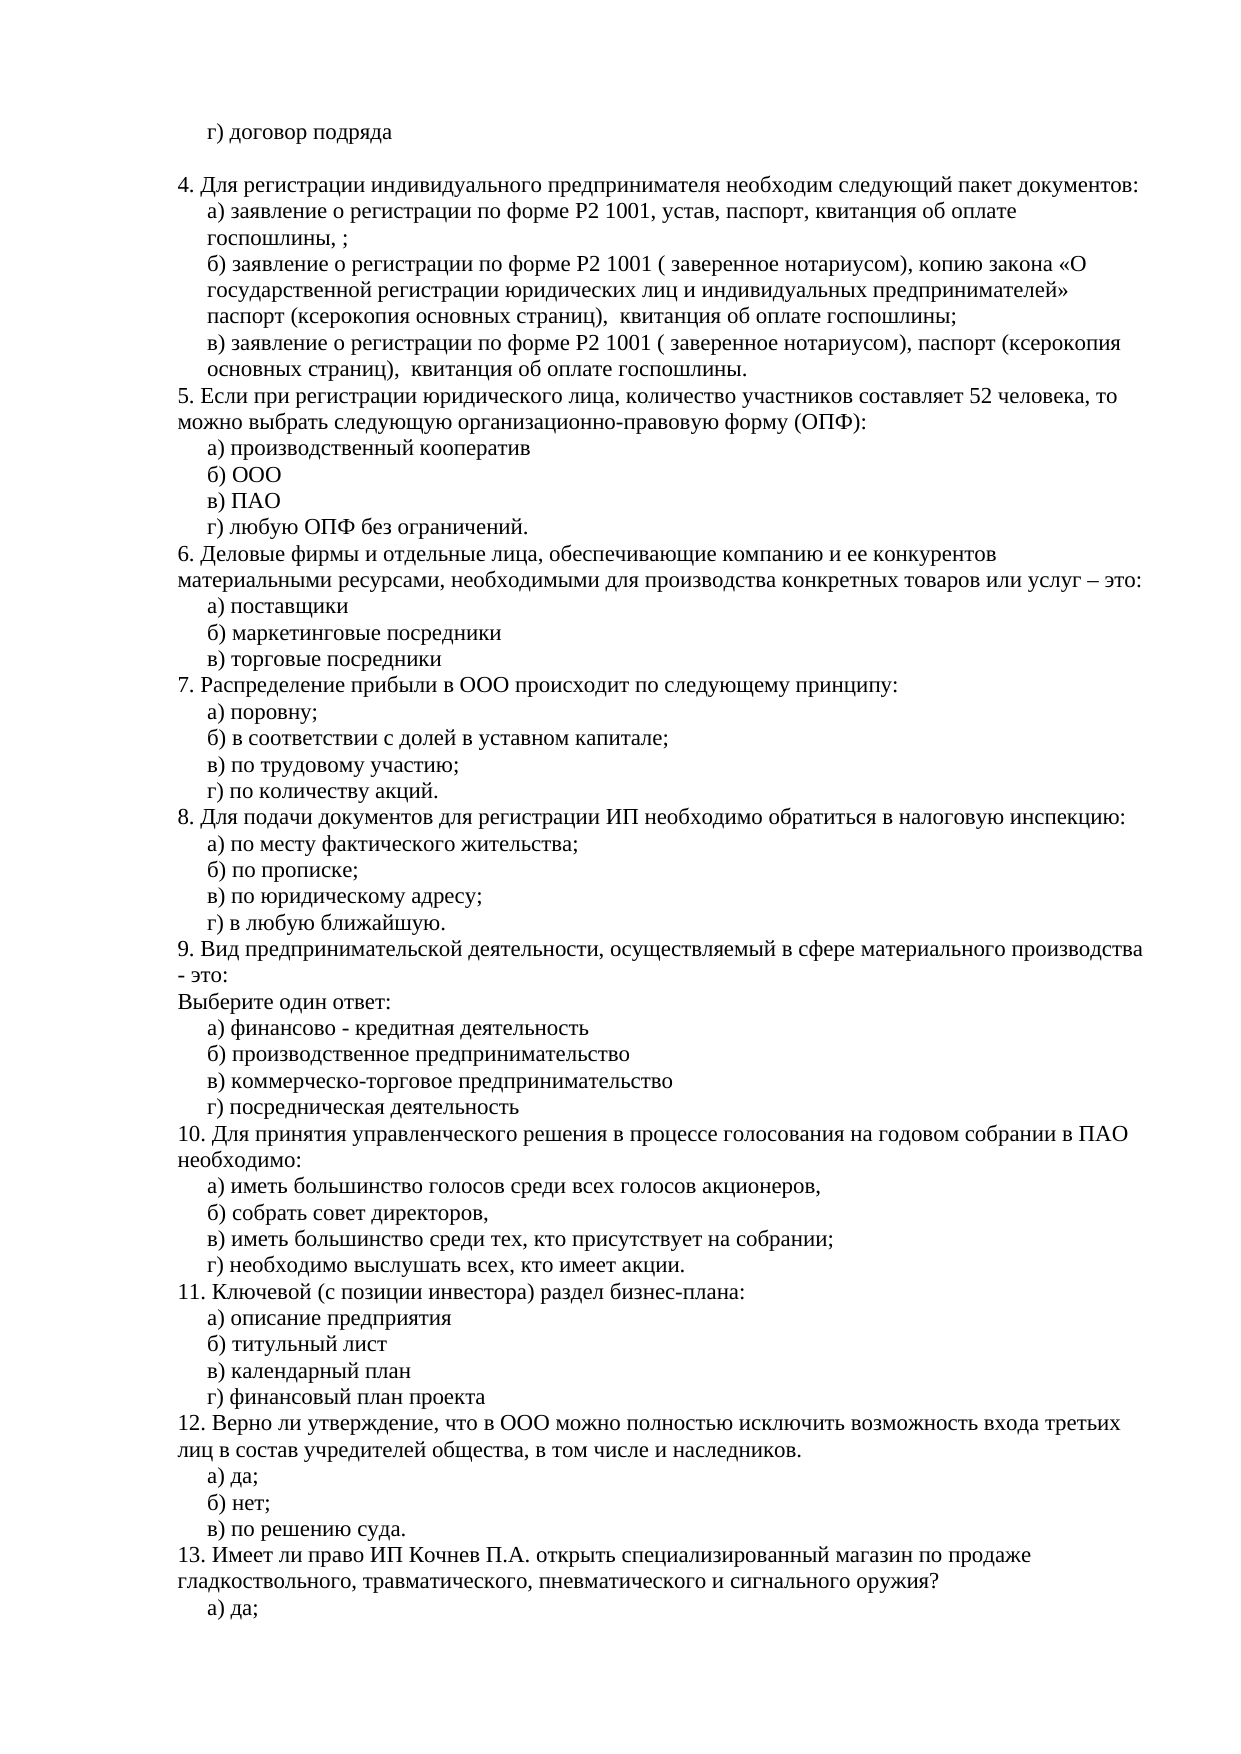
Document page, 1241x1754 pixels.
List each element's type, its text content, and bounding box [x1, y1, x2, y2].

text б) собрать совет директоров, [207, 1199, 1152, 1225]
text а) поровну; [207, 698, 1152, 724]
text в) заявление о регистрации по форме Р2 1001 ( заверенное нотариусом), паспорт (ксерокопия основных страниц), квитанция об оплате госпошлины. [207, 329, 1152, 382]
text 11. Ключевой (с позиции инвестора) раздел бизнес-плана: [177, 1278, 1152, 1304]
text 13. Имеет ли право ИП Кочнев П.А. открыть специализированный магазин по продаже гладкоствольного, травматического, пневматического и сигнального оружия? [177, 1541, 1152, 1594]
text 4. Для регистрации индивидуального предпринимателя необходим следующий пакет документов: [177, 171, 1152, 197]
text a) финансово - кредитная деятельность [207, 1014, 1152, 1041]
text в) иметь большинство среди тех, кто присутствует на собрании; [207, 1225, 1152, 1251]
text 5. Если при регистрации юридического лица, количество участников составляет 52 человека, то можно выбрать следующую организационно-правовую форму (ОПФ): [177, 382, 1152, 434]
text г) посредническая деятельность [207, 1093, 1152, 1119]
text а) производственный кооператив [207, 434, 1152, 461]
text в) по решению суда. [207, 1515, 1152, 1541]
text в) коммерческо-торговое предпринимательство [207, 1067, 1152, 1093]
text б) по прописке; [207, 856, 1152, 882]
text в) по юридическому адресу; [207, 882, 1152, 909]
text 12. Верно ли утверждение, что в ООО можно полностью исключить возможность входа третьих лиц в состав учредителей общества, в том числе и наследников. [177, 1409, 1152, 1462]
text г) в любую ближайшую. [207, 909, 1152, 935]
text а) заявление о регистрации по форме Р2 1001, устав, паспорт, квитанция об оплате госпошлины, ; [207, 197, 1152, 250]
text а) да; [207, 1594, 1152, 1620]
text а) иметь большинство голосов среди всех голосов акционеров, [207, 1172, 1152, 1199]
text г) необходимо выслушать всех, кто имеет акции. [207, 1251, 1152, 1278]
text а) по месту фактического жительства; [207, 830, 1152, 856]
text в) торговые посредники [207, 645, 1152, 672]
text б) нет; [207, 1488, 1152, 1515]
text б) заявление о регистрации по форме Р2 1001 ( заверенное нотариусом), копию закона «О государственной регистрации юридических лиц и индивидуальных предпринимателей» паспорт (ксерокопия основных страниц), квитанция об оплате госпошлины; [207, 250, 1152, 329]
text Выберите один ответ: [177, 988, 1152, 1014]
text a) поставщики [207, 592, 1152, 619]
text г) договор подряда [207, 118, 1152, 144]
text в) календарный план [207, 1357, 1152, 1383]
text 6. Деловые фирмы и отдельные лица, обеспечивающие компанию и ее конкурентов материальными ресурсами, необходимыми для производства конкретных товаров или услуг – это: [177, 540, 1152, 592]
text б) в соответствии с долей в уставном капитале; [207, 724, 1152, 751]
text а) описание предприятия [207, 1304, 1152, 1330]
text 10. Для принятия управленческого решения в процессе голосования на годовом собрании в ПАО необходимо: [177, 1119, 1152, 1172]
text 8. Для подачи документов для регистрации ИП необходимо обратиться в налоговую инспекцию: [177, 803, 1152, 830]
text в) по трудовому участию; [207, 751, 1152, 777]
text г) любую ОПФ без ограничений. [207, 513, 1152, 540]
text б) маркетинговые посредники [207, 619, 1152, 645]
text 7. Распределение прибыли в ООО происходит по следующему принципу: [177, 672, 1152, 698]
text а) да; [207, 1462, 1152, 1488]
text г) по количеству акций. [207, 777, 1152, 803]
text 9. Вид предпринимательской деятельности, осуществляемый в сфере материального производства - это: [177, 935, 1152, 988]
text в) ПАО [207, 487, 1152, 513]
text б) титульный лист [207, 1330, 1152, 1357]
text г) финансовый план проекта [207, 1383, 1152, 1409]
text б) ООО [207, 461, 1152, 487]
text б) производственное предпринимательство [207, 1041, 1152, 1067]
